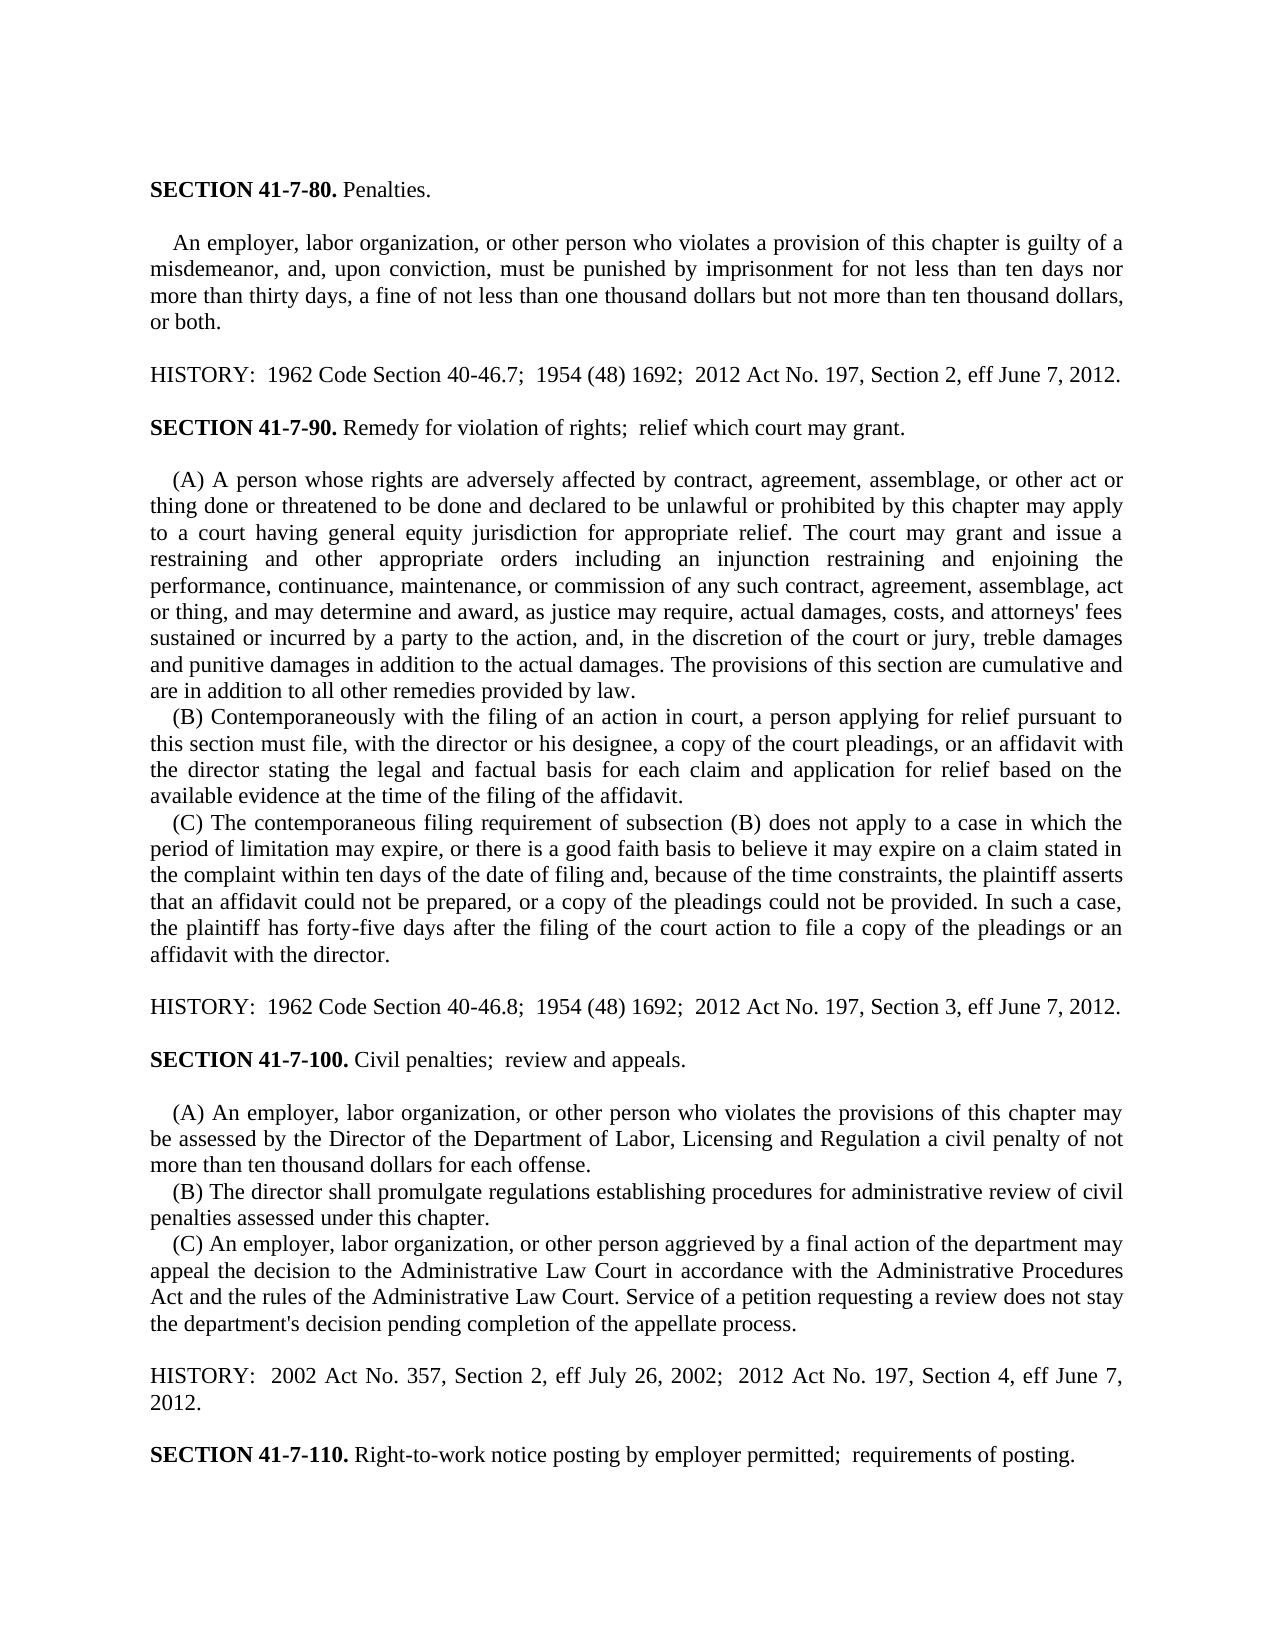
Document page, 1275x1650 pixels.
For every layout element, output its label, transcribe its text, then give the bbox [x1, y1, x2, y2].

text SECTION 41-7-110. Right-to-work notice posting by employer permitted; requirements of posting. [150, 1441, 1125, 1468]
text HISTORY: 1962 Code Section 40-46.8; 1954 (48) 1692; 2012 Act No. 197, Section 3, eff June 7, 2012. [150, 993, 1125, 1020]
text (C) An employer, labor organization, or other person aggrieved by a final action of the department may appeal the decision to the Administrative Law Court in accordance with the Administrative Procedures Act and the rules of the Administrative Law Court. Service of a petition requesting a review does not stay the department's decision pending completion of the appellate process. [150, 1231, 1125, 1336]
text (C) The contemporaneous filing requirement of subsection (B) does not apply to a case in which the period of limitation may expire, or there is a good faith basis to believe it may expire on a claim stated in the complaint within ten days of the date of filing and, because of the time constraints, the plaintiff asserts that an affidavit could not be prepared, or a copy of the pleadings could not be provided. In such a case, the plaintiff has forty-five days after the filing of the court action to file a copy of the pleadings or an affidavit with the director. [150, 809, 1125, 967]
text HISTORY: 2002 Act No. 357, Section 2, eff July 26, 2002; 2012 Act No. 197, Section 4, eff June 7, 2012. [150, 1362, 1125, 1415]
text (B) Contemporaneously with the filing of an action in court, a person applying for relief pursuant to this section must file, with the director or his designee, a copy of the court pleadings, or an affidavit with the director stating the legal and factual basis for each claim and application for relief based on the available evidence at the time of the filing of the affidavit. [150, 703, 1125, 809]
text SECTION 41-7-100. Civil penalties; review and appeals. [150, 1046, 1125, 1072]
text (A) A person whose rights are adversely affected by contract, agreement, assemblage, or other act or thing done or threatened to be done and declared to be unlawful or prohibited by this chapter may apply to a court having general equity jurisdiction for appropriate relief. The court may grant and issue a restraining and other appropriate orders including an injunction restraining and enjoining the performance, continuance, maintenance, or commission of any such contract, agreement, assemblage, act or thing, and may determine and award, as justice may require, actual damages, costs, and attorneys' fees sustained or incurred by a party to the action, and, in the discretion of the court or jury, treble damages and punitive damages in addition to the actual damages. The provisions of this section are cumulative and are in addition to all other remedies provided by law. [150, 466, 1125, 703]
text HISTORY: 1962 Code Section 40-46.7; 1954 (48) 1692; 2012 Act No. 197, Section 2, eff June 7, 2012. [150, 361, 1125, 387]
text (B) The director shall promulgate regulations establishing procedures for administrative review of civil penalties assessed under this chapter. [150, 1178, 1125, 1231]
text (A) An employer, labor organization, or other person who violates the provisions of this chapter may be assessed by the Director of the Department of Labor, Licensing and Regulation a civil penalty of not more than ten thousand dollars for each offense. [150, 1099, 1125, 1178]
text SECTION 41-7-80. Penalties. [150, 176, 1125, 203]
text SECTION 41-7-90. Remedy for violation of rights; relief which court may grant. [150, 413, 1125, 440]
text An employer, labor organization, or other person who violates a provision of this chapter is guilty of a misdemeanor, and, upon conviction, must be punished by imprisonment for not less than ten days nor more than thirty days, a fine of not less than one thousand dollars but not more than ten thousand dollars, or both. [150, 229, 1125, 334]
